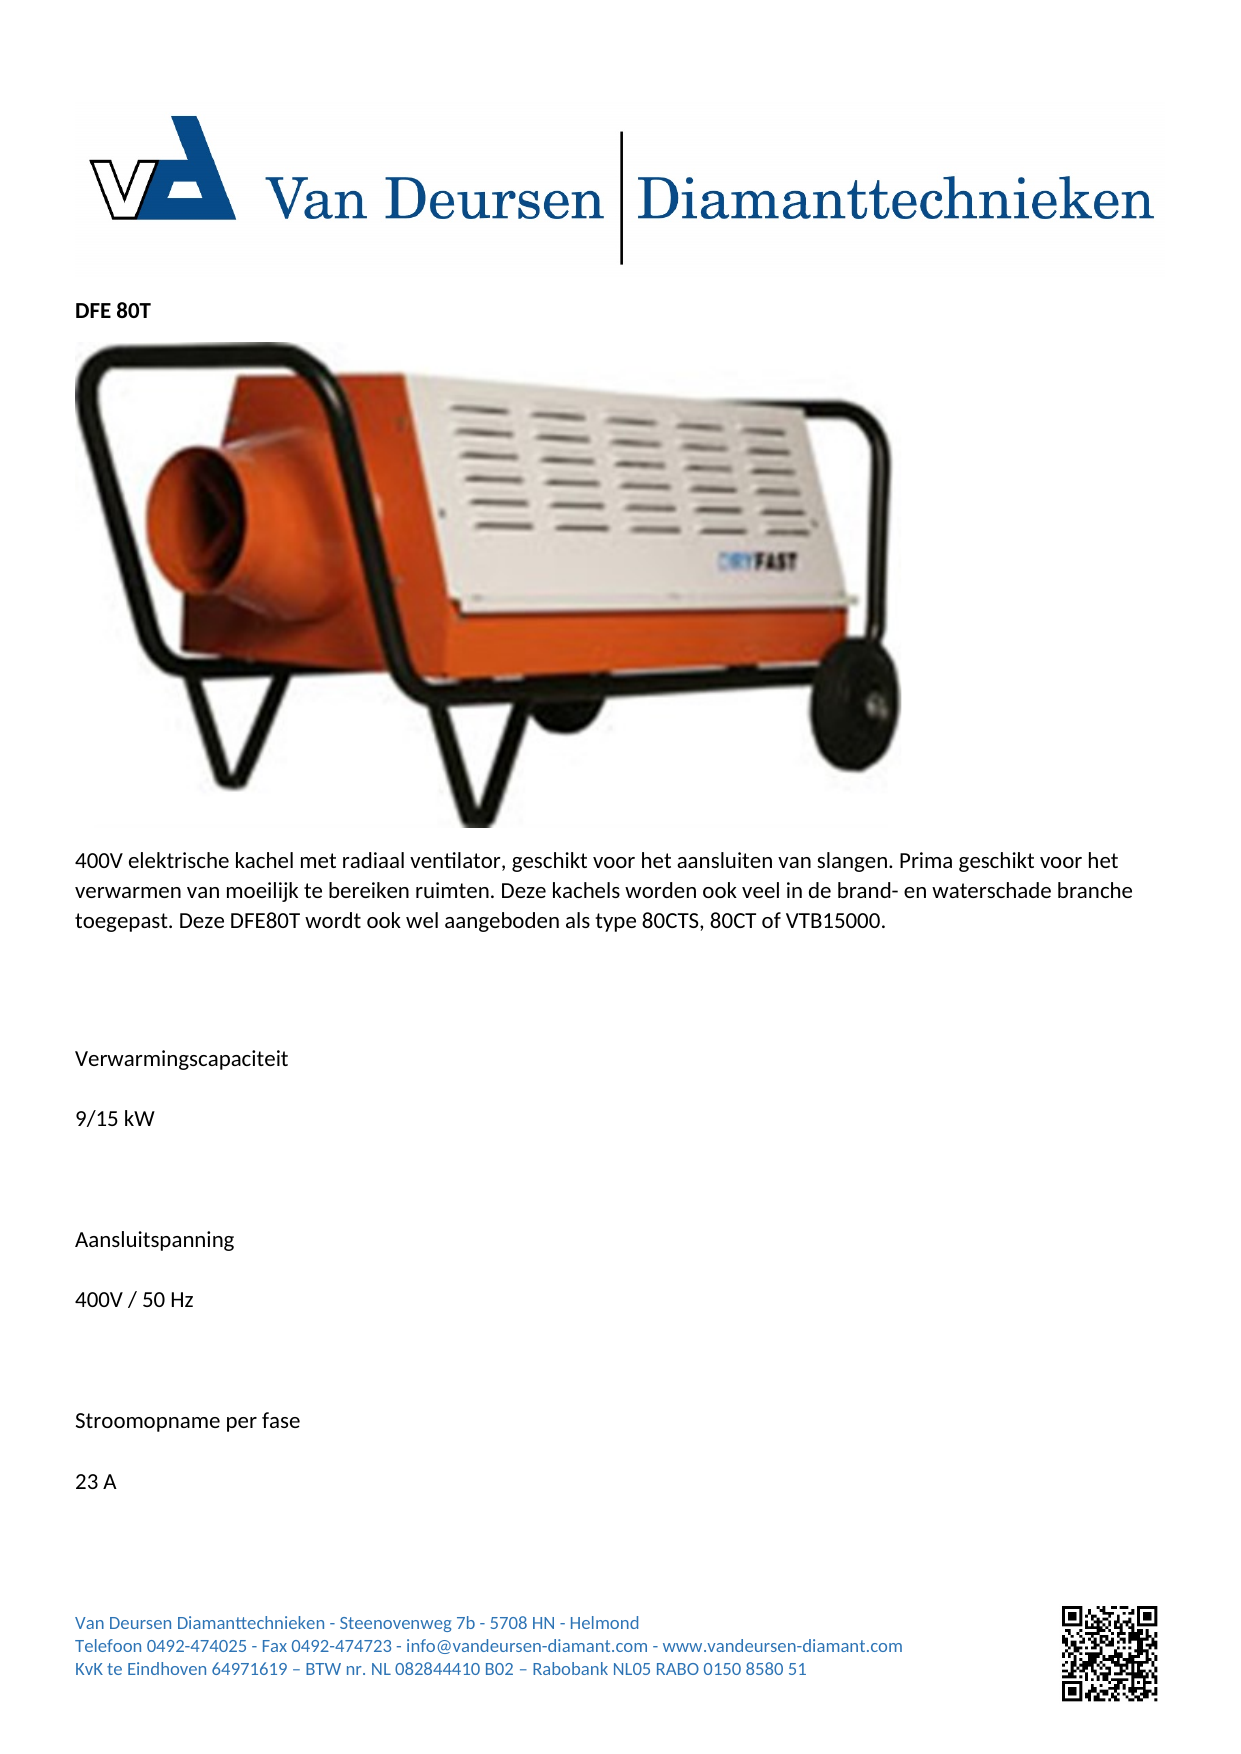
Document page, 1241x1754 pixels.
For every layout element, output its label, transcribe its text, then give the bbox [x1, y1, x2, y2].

picture [75, 101, 1166, 277]
picture [1059, 1603, 1160, 1704]
text DFE 80T [75, 296, 1165, 324]
text 400V elektrische kachel met radiaal ventilator, geschikt voor het aansluiten van slangen. Prima geschikt voor het verwarmen van moeilijk te bereiken ruimten. Deze kachels worden ook veel in de brand- en waterschade branche toegepast. Deze DFE80T wordt ook wel aangeboden als type 80CTS, 80CT of VTB15000. [75, 846, 1165, 934]
